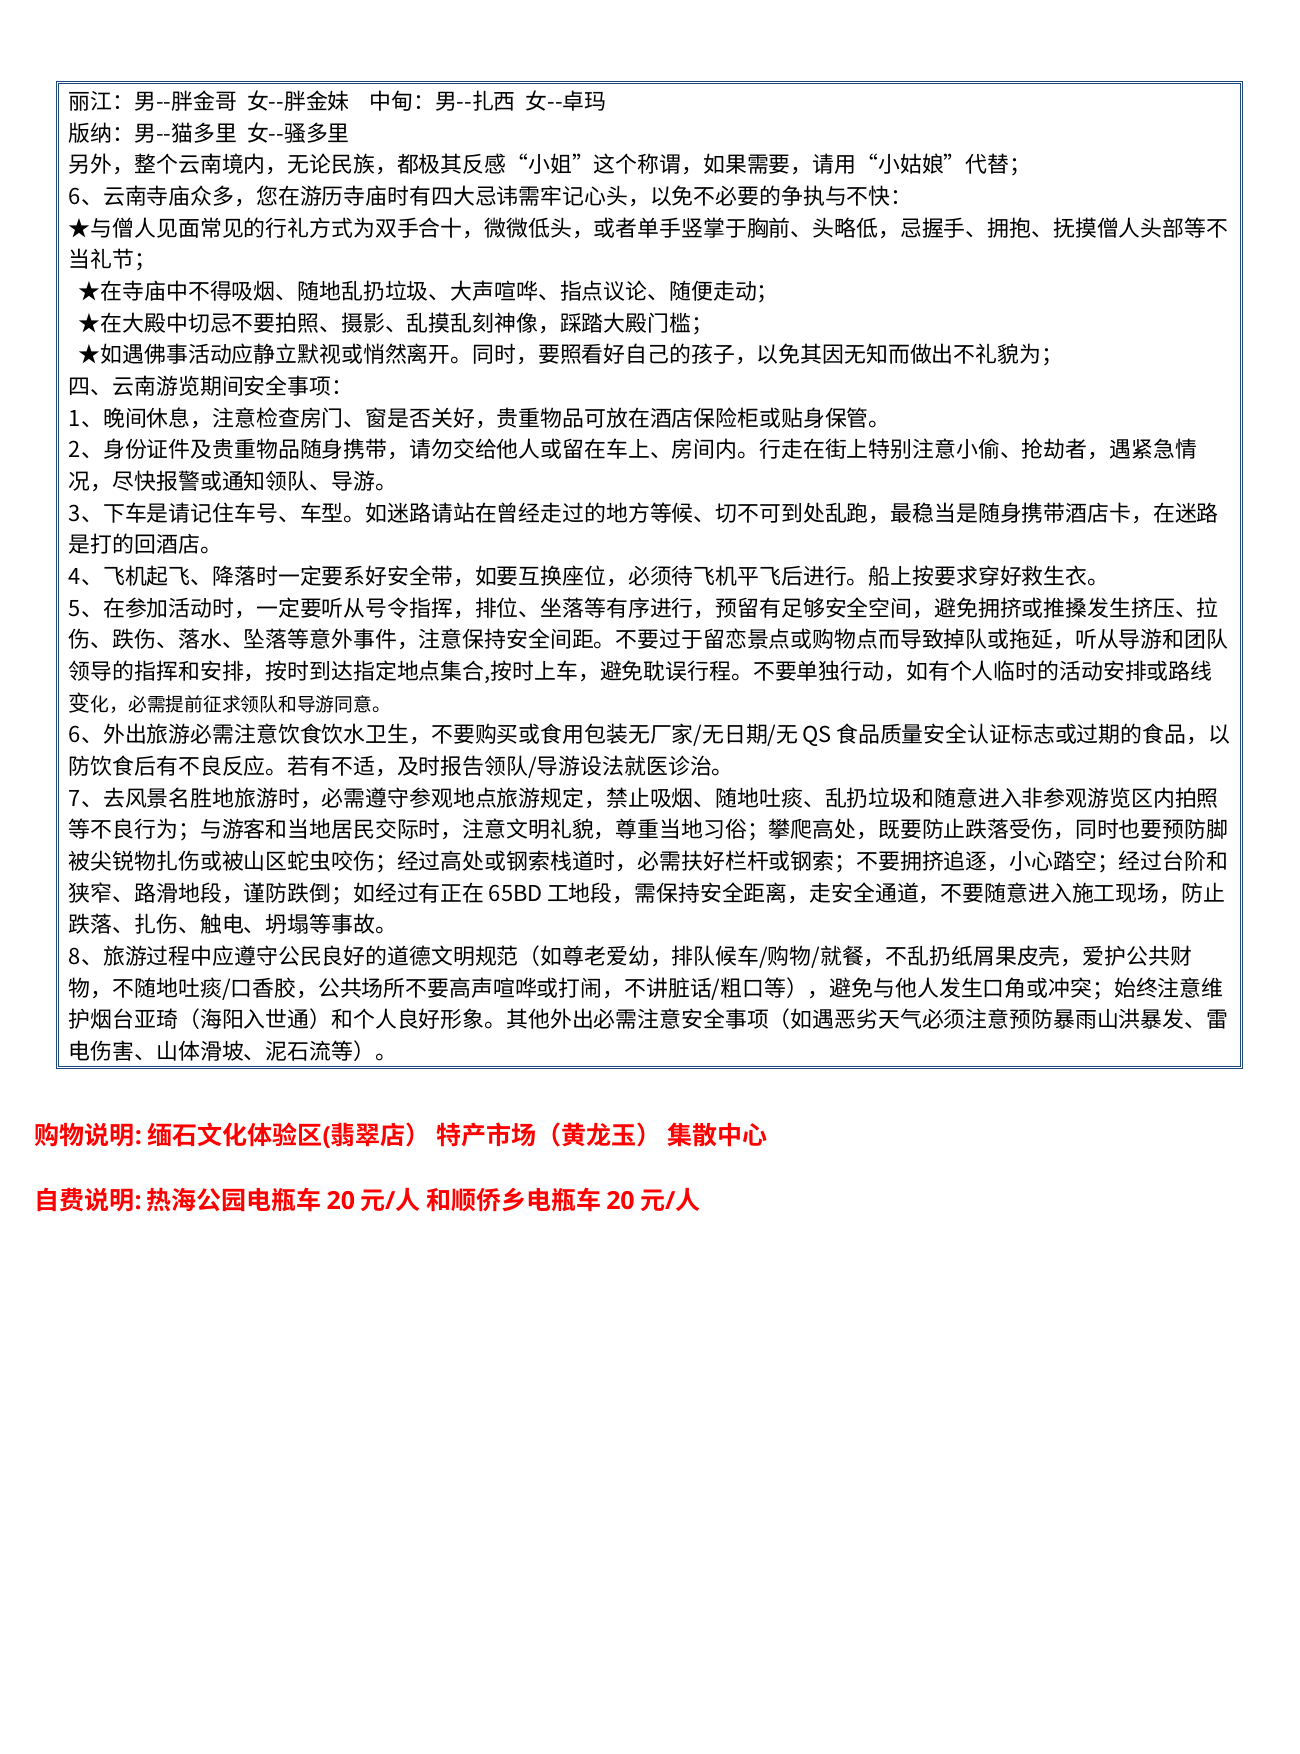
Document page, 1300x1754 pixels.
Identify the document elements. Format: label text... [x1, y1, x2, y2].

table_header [59, 84, 1240, 1066]
text 自费说明: 热海公园电瓶车20元/人 和顺侨乡电瓶车20元/人 [0, 1166, 1224, 1231]
text 购物说明: 缅石文化体验区(翡翠店） 特产市场（黄龙玉） 集散中心 [0, 1101, 1224, 1166]
